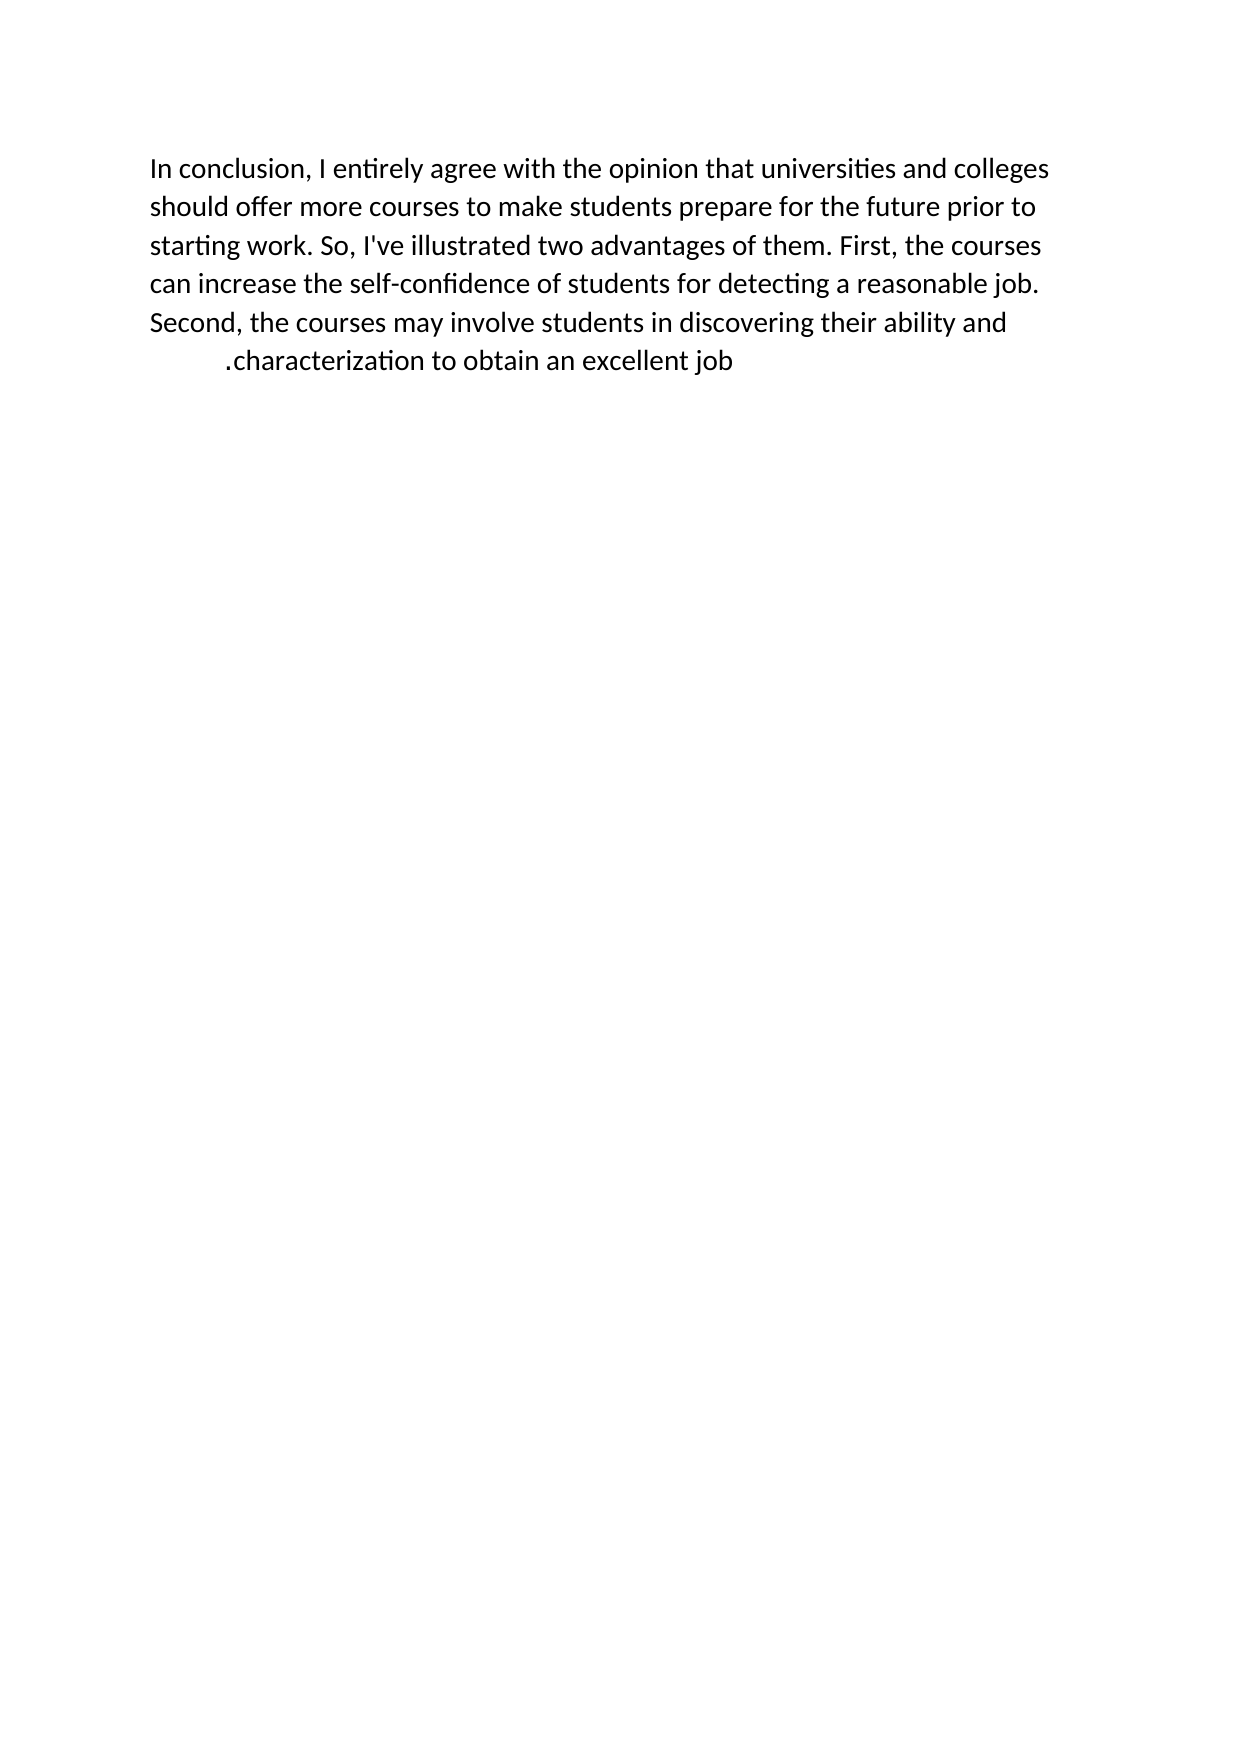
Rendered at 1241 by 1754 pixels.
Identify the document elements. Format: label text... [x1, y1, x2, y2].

text In conclusion, I entirely agree with the opinion that universities and colleges should offer more courses to make students prepare for the future prior to starting work. So, I've illustrated two advantages of them. First, the courses can increase the self-confidence of students for detecting a reasonable job. Second, the courses may involve students in discovering their ability and characterization to obtain an excellent job. [150, 150, 1090, 378]
